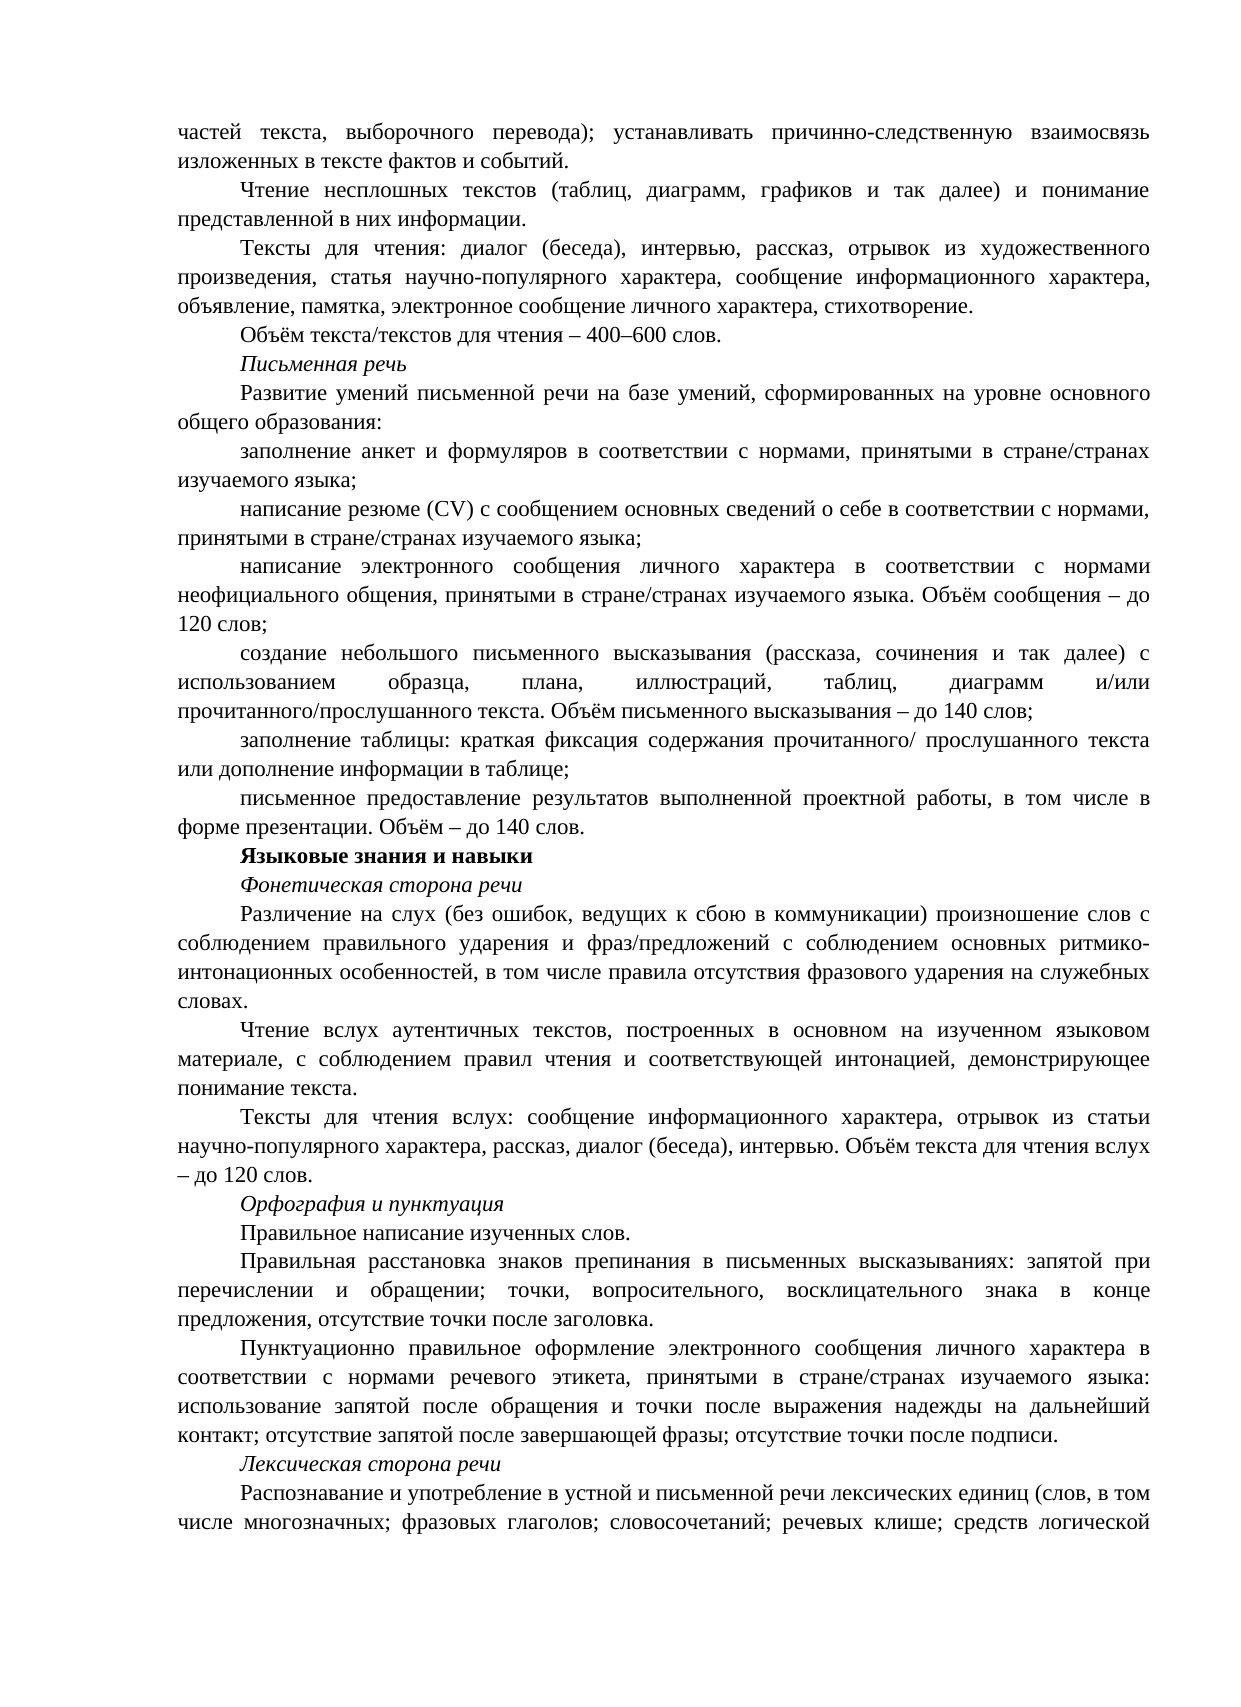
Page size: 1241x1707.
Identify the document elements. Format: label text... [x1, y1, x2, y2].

text Письменная речь [177, 350, 1152, 376]
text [177, 118, 1152, 173]
text написание резюме (CV) с сообщением основных сведений о себе в соответствии с нормами, принятыми в стране/странах изучаемого языка; [177, 494, 1152, 550]
text Пунктуационно правильное оформление электронного сообщения личного характера в соответствии с нормами речевого этикета, принятыми в стране/странах изучаемого языка: использование запятой после обращения и точки после выражения надежды на дальнейший контакт; отсутствие запятой после завершающей фразы; отсутствие точки после подписи. [177, 1334, 1152, 1448]
text Правильное написание изученных слов. [177, 1218, 1152, 1245]
text Различение на слух (без ошибок, ведущих к сбою в коммуникации) произношение слов с соблюдением правильного ударения и фраз/предложений с соблюдением основных ритмико-интонационных особенностей, в том числе правила отсутствия фразового ударения на служебных словах. [177, 900, 1152, 1013]
text заполнение таблицы: краткая фиксация содержания прочитанного/ прослушанного текста или дополнение информации в таблице; [177, 726, 1152, 782]
text Фонетическая сторона речи [177, 871, 1152, 897]
text Правильная расстановка знаков препинания в письменных высказываниях: запятой при перечислении и обращении; точки, вопросительного, восклицательного знака в конце предложения, отсутствие точки после заголовка. [177, 1247, 1152, 1332]
text Чтение вслух аутентичных текстов, построенных в основном на изученном языковом материале, с соблюдением правил чтения и соответствующей интонацией, демонстрирующее понимание текста. [177, 1016, 1152, 1100]
text заполнение анкет и формуляров в соответствии с нормами, принятыми в стране/странах изучаемого языка; [177, 437, 1152, 492]
text Чтение несплошных текстов (таблиц, диаграмм, графиков и так далее) и понимание представленной в них информации. [177, 176, 1152, 231]
text Тексты для чтения: диалог (беседа), интервью, рассказ, отрывок из художественного произведения, статья научно-популярного характера, сообщение информационного характера, объявление, памятка, электронное сообщение личного характера, стихотворение. [177, 234, 1152, 318]
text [177, 1479, 1152, 1534]
text Лексическая сторона речи [177, 1450, 1152, 1477]
text Объём текста/текстов для чтения – 400–600 слов. [177, 321, 1152, 347]
text написание электронного сообщения личного характера в соответствии с нормами неофициального общения, принятыми в стране/странах изучаемого языка. Объём сообщения – до 120 слов; [177, 552, 1152, 637]
text создание небольшого письменного высказывания (рассказа, сочинения и так далее) с использованием образца, плана, иллюстраций, таблиц, диаграмм и/или прочитанного/прослушанного текста. Объём письменного высказывания – до 140 слов; [177, 639, 1152, 724]
text Языковые знания и навыки [177, 842, 1152, 868]
text Тексты для чтения вслух: сообщение информационного характера, отрывок из статьи научно-популярного характера, рассказ, диалог (беседа), интервью. Объём текста для чтения вслух – до 120 слов. [177, 1103, 1152, 1187]
text Развитие умений письменной речи на базе умений, сформированных на уровне основного общего образования: [177, 379, 1152, 434]
text письменное предоставление результатов выполненной проектной работы, в том числе в форме презентации. Объём – до 140 слов. [177, 784, 1152, 839]
text Орфография и пунктуация [177, 1189, 1152, 1216]
